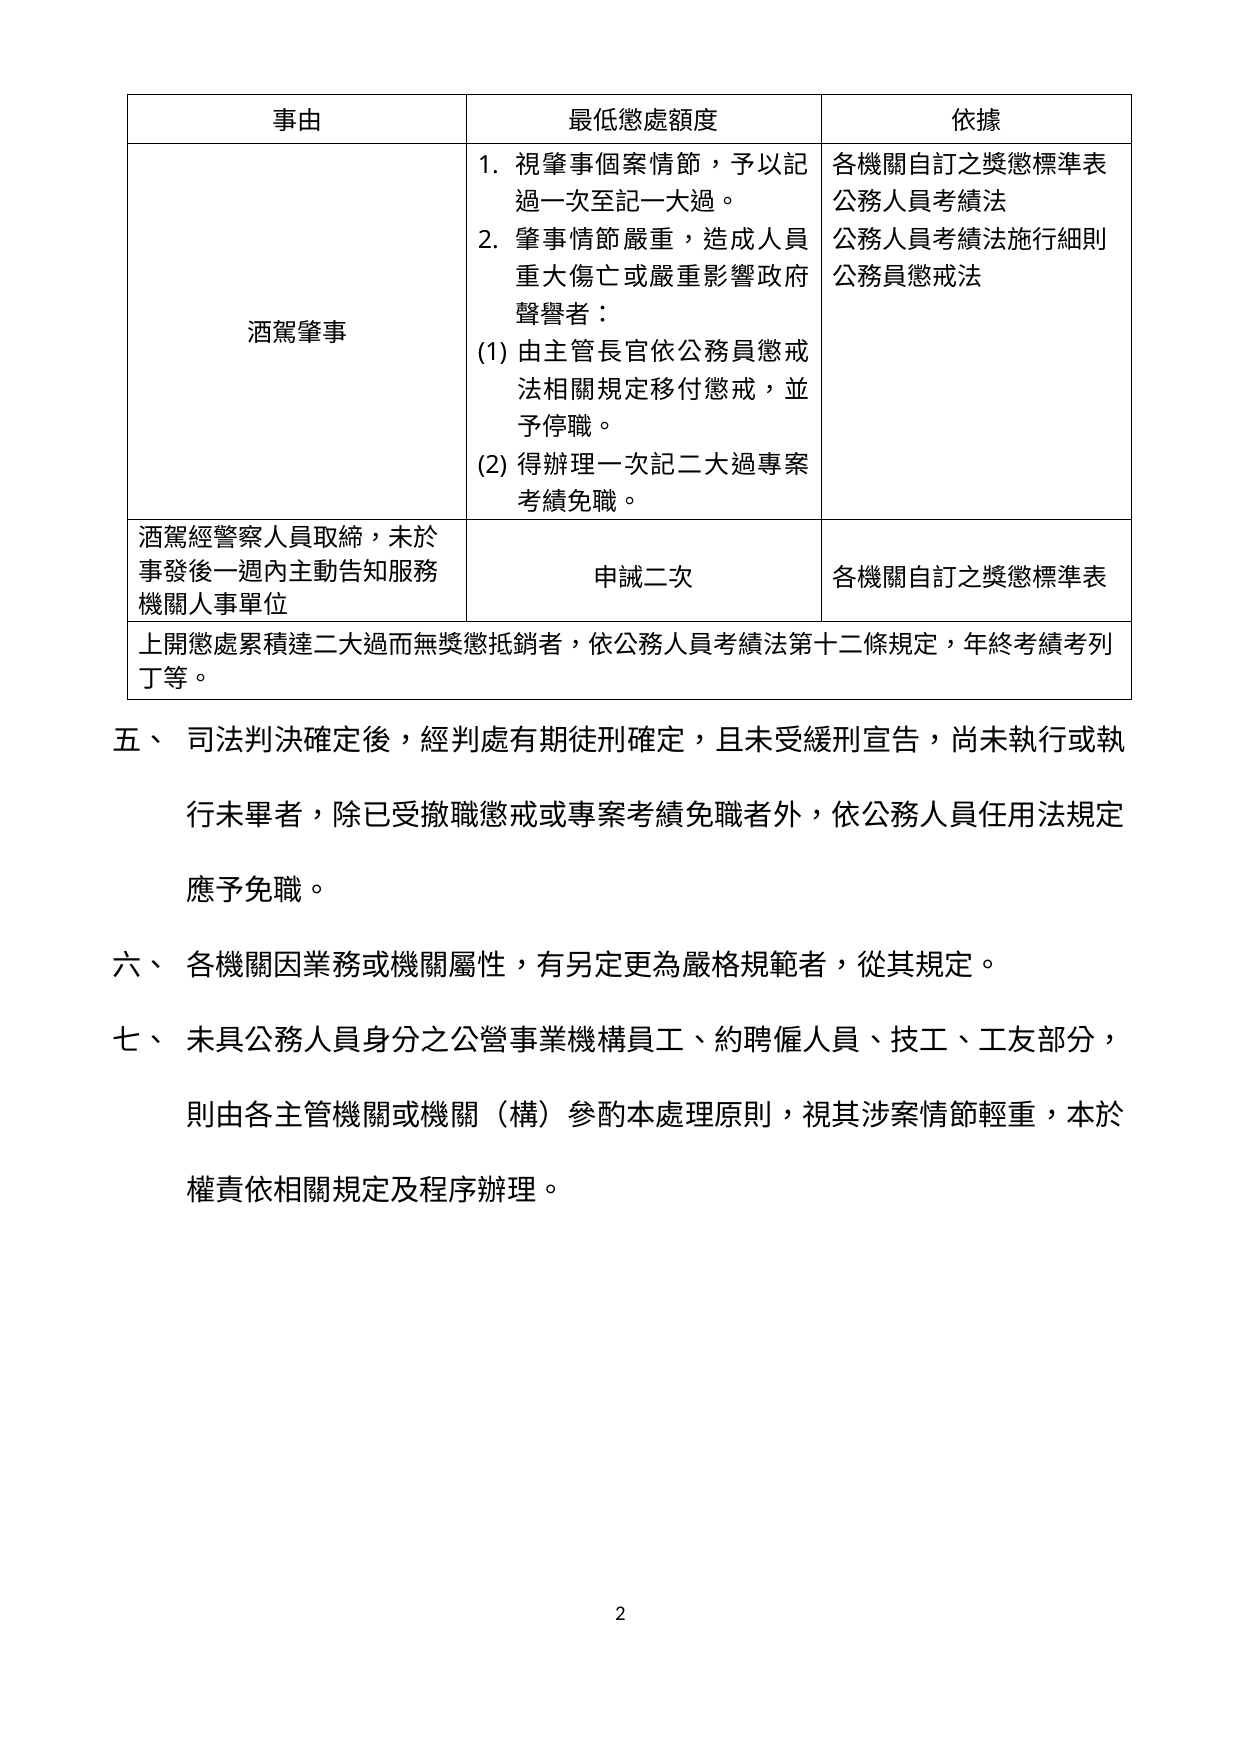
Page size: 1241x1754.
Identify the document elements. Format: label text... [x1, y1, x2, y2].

table_header 最低懲處額度 [467, 95, 821, 142]
table_cell 視肇事個案情節，予以記過一次至記一大過。 肇事情節嚴重，造成人員重大傷亡或嚴重影響政府聲譽者： 由主管長官依公務員懲戒法相關規定移付懲戒，並予停職。 得辦理一次記二大過專案考績免職。 [467, 144, 821, 518]
table_cell 申誡二次 [467, 520, 821, 621]
table_header 依據 [822, 95, 1131, 142]
table_cell 各機關自訂之獎懲標準表公務人員考績法 公務人員考績法施行細則公務員懲戒法 [822, 144, 1131, 518]
list 各機關因業務或機關屬性，有另定更為嚴格規範者，從其規定。 [112, 925, 1128, 1000]
table_header 事由 [128, 95, 466, 142]
table_cell 酒駕經警察人員取締，未於事發後一週內主動告知服務機關人事單位 [128, 520, 466, 621]
table_cell 酒駕肇事 [128, 144, 466, 518]
table_cell 各機關自訂之獎懲標準表 [822, 520, 1131, 621]
table_cell 上開懲處累積達二大過而無獎懲抵銷者，依公務人員考績法第十二條規定，年終考績考列丁等。 [128, 622, 1131, 699]
list 未具公務人員身分之公營事業機構員工、約聘僱人員、技工、工友部分，則由各主管機關或機關（構）參酌本處理原則，視其涉案情節輕重，本於權責依相關規定及程序辦理。 [112, 1000, 1128, 1225]
list 司法判決確定後，經判處有期徒刑確定，且未受緩刑宣告，尚未執行或執行未畢者，除已受撤職懲戒或專案考績免職者外，依公務人員任用法規定應予免職。 [112, 700, 1128, 925]
